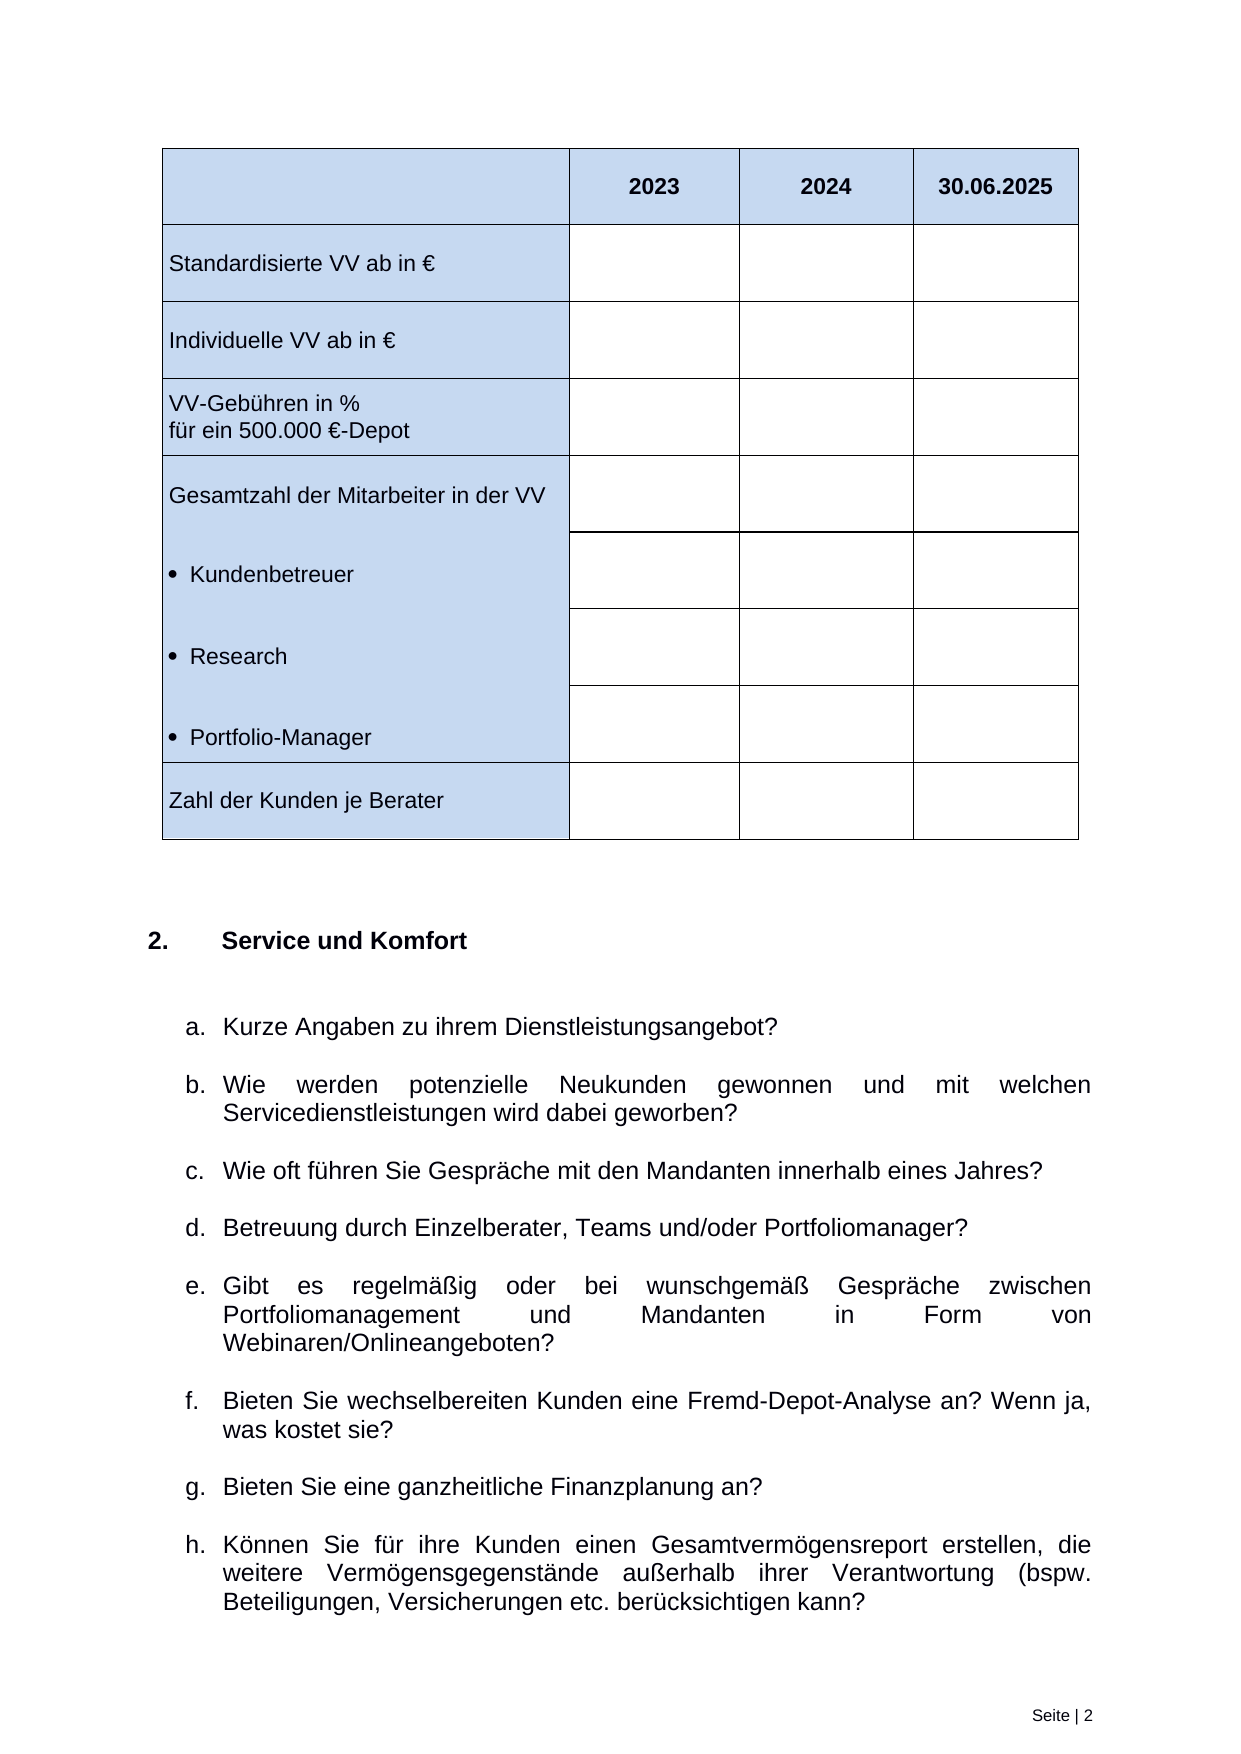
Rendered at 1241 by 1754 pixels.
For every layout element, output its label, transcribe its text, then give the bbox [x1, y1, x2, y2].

list Service und Komfort [148, 926, 1093, 954]
list Wie oft führen Sie Gespräche mit den Mandanten innerhalb eines Jahres? [185, 1156, 1093, 1184]
list Betreuung durch Einzelberater, Teams und/oder Portfoliomanager? [185, 1213, 1093, 1242]
table_header 2024 [740, 149, 913, 224]
list Wie werden potenzielle Neukunden gewonnen und mit welchen Servicedienstleistungen wird dabei geworben? [185, 1069, 1093, 1127]
table_cell Standardisierte VV ab in € [163, 225, 569, 301]
table_cell [740, 609, 913, 685]
table_header [163, 149, 569, 224]
list Kurze Angaben zu ihrem Dienstleistungsangebot? [185, 1012, 1093, 1041]
list Bieten Sie wechselbereiten Kunden eine Fremd-Depot-Analyse an? Wenn ja, was kostet sie? [185, 1386, 1093, 1443]
table_cell [740, 763, 913, 838]
table_cell [740, 686, 913, 762]
table_cell [914, 763, 1078, 838]
table_header 2023 [570, 149, 739, 224]
table_cell [570, 609, 739, 685]
table_cell [740, 302, 913, 378]
table_cell [740, 456, 913, 531]
table_cell [914, 609, 1078, 685]
table_cell [914, 302, 1078, 378]
table_cell VV-Gebühren in % für ein 500.000 €-Depot [163, 379, 569, 455]
table_cell [570, 686, 739, 762]
table_cell [914, 456, 1078, 531]
table_cell [570, 225, 739, 301]
table_cell [570, 379, 739, 455]
list Können Sie für ihre Kunden einen Gesamtvermögensreport erstellen, die weitere Vermögensgegenstände außerhalb ihrer Verantwortung (bspw. Beteiligungen, Versicherungen etc. berücksichtigen kann? [185, 1529, 1093, 1616]
table_cell Individuelle VV ab in € [163, 302, 569, 378]
table_cell [740, 533, 913, 608]
table_cell [914, 379, 1078, 455]
table_cell [914, 686, 1078, 762]
table_cell [570, 533, 739, 608]
table_cell Gesamtzahl der Mitarbeiter in der VV Kundenbetreuer Research Portfolio-Manager [163, 456, 569, 762]
table_cell [914, 533, 1078, 608]
table_cell [914, 225, 1078, 301]
table_cell [570, 763, 739, 838]
table_cell Zahl der Kunden je Berater [163, 763, 569, 838]
table_cell [740, 225, 913, 301]
table_cell [570, 456, 739, 531]
table_cell [570, 302, 739, 378]
table_header 30.06.2025 [914, 149, 1078, 224]
table_cell [740, 379, 913, 455]
list Gibt es regelmäßig oder bei wunschgemäß Gespräche zwischen Portfoliomanagement und Mandanten in Form von Webinaren/Onlineangeboten? [185, 1271, 1093, 1357]
list Bieten Sie eine ganzheitliche Finanzplanung an? [185, 1472, 1093, 1501]
